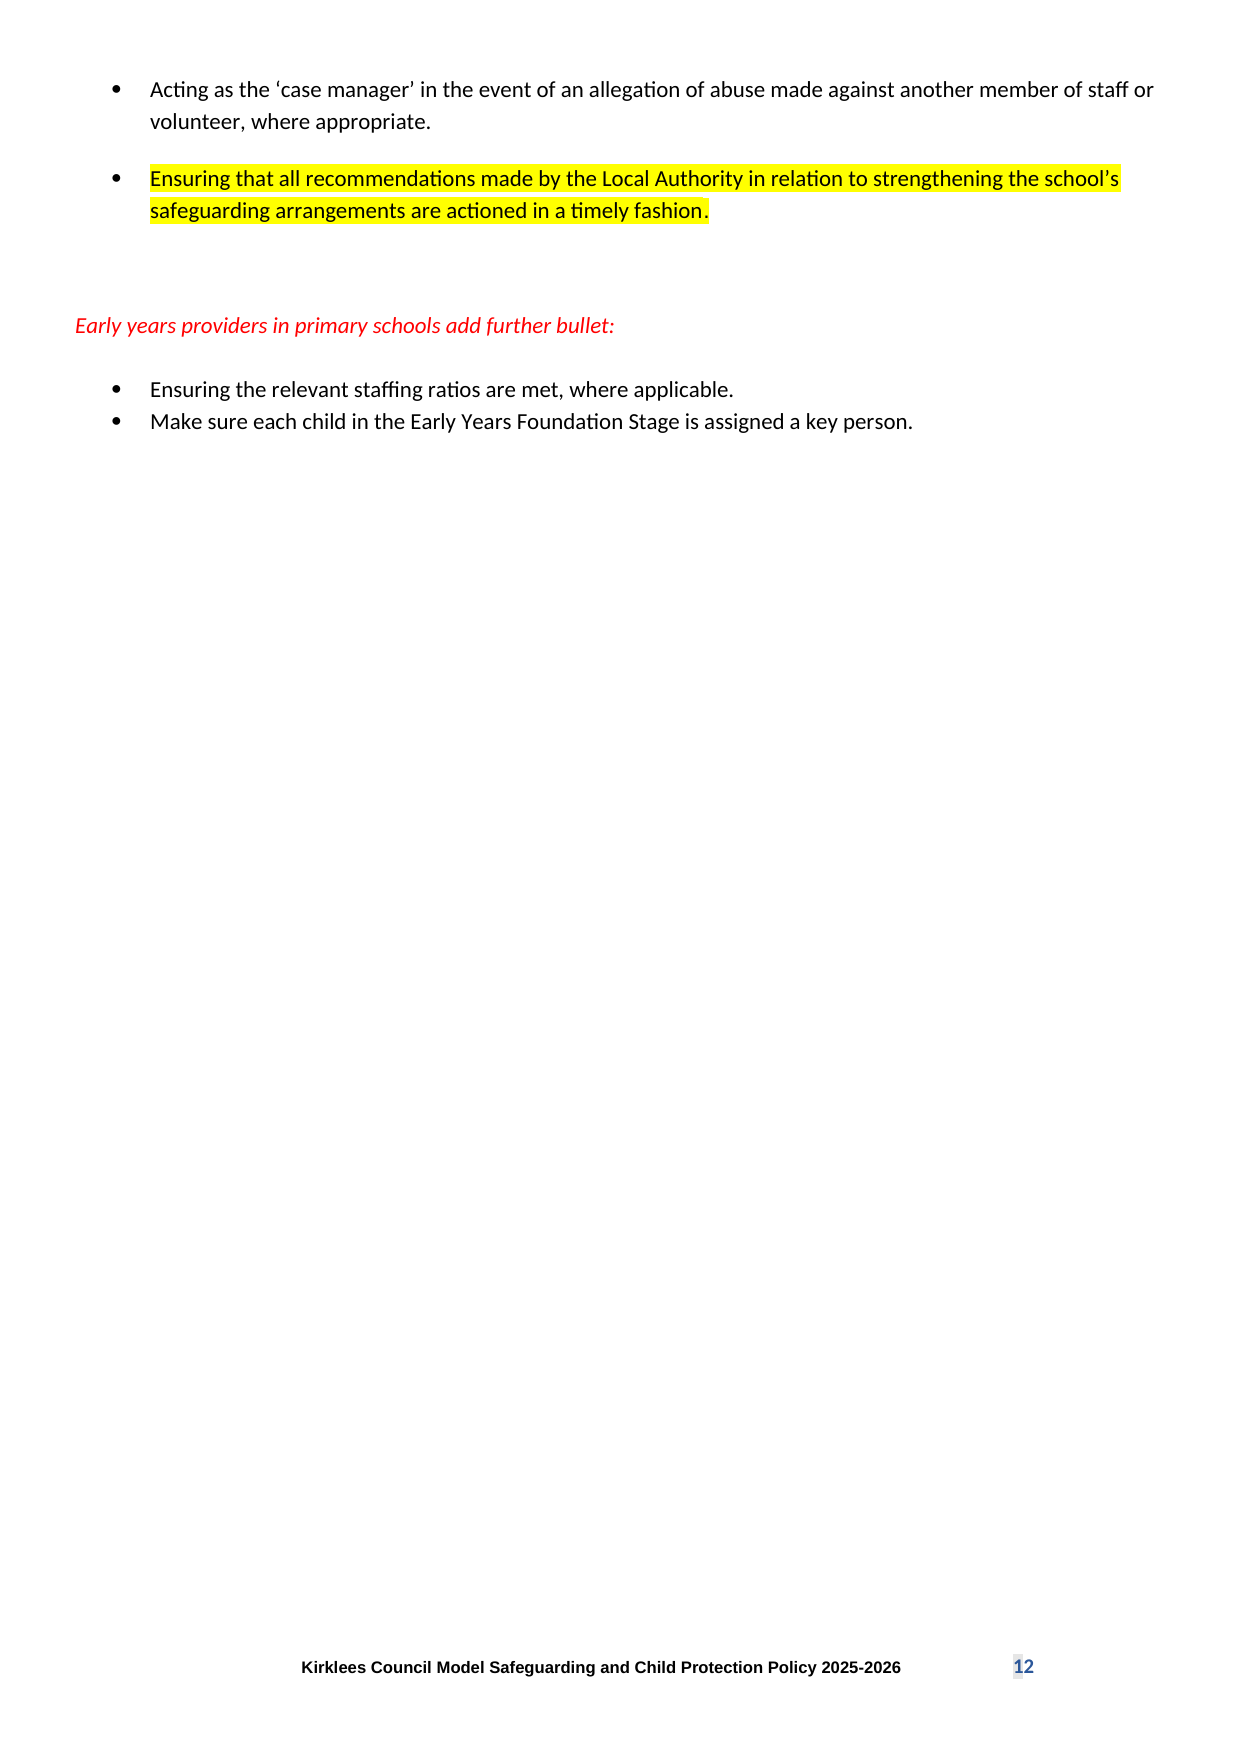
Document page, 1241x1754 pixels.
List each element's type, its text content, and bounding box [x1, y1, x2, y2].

list Acting as the ‘case manager’ in the event of an allegation of abuse made against another member of staff or volunteer, where appropriate. [112, 75, 1165, 135]
list Ensuring that all recommendations made by the Local Authority in relation to strengthening the school’s safeguarding arrangements are actioned in a timely fashion. [112, 164, 1165, 224]
list Ensuring the relevant staffing ratios are met, where applicable. [112, 375, 1165, 403]
list Make sure each child in the Early Years Foundation Stage is assigned a key person.Fig 1 Summary of School Procedure to Follow Where There Are Concerns about a Child. [112, 407, 1165, 436]
text Early years providers in primary schools add further bullet: [75, 311, 1165, 339]
